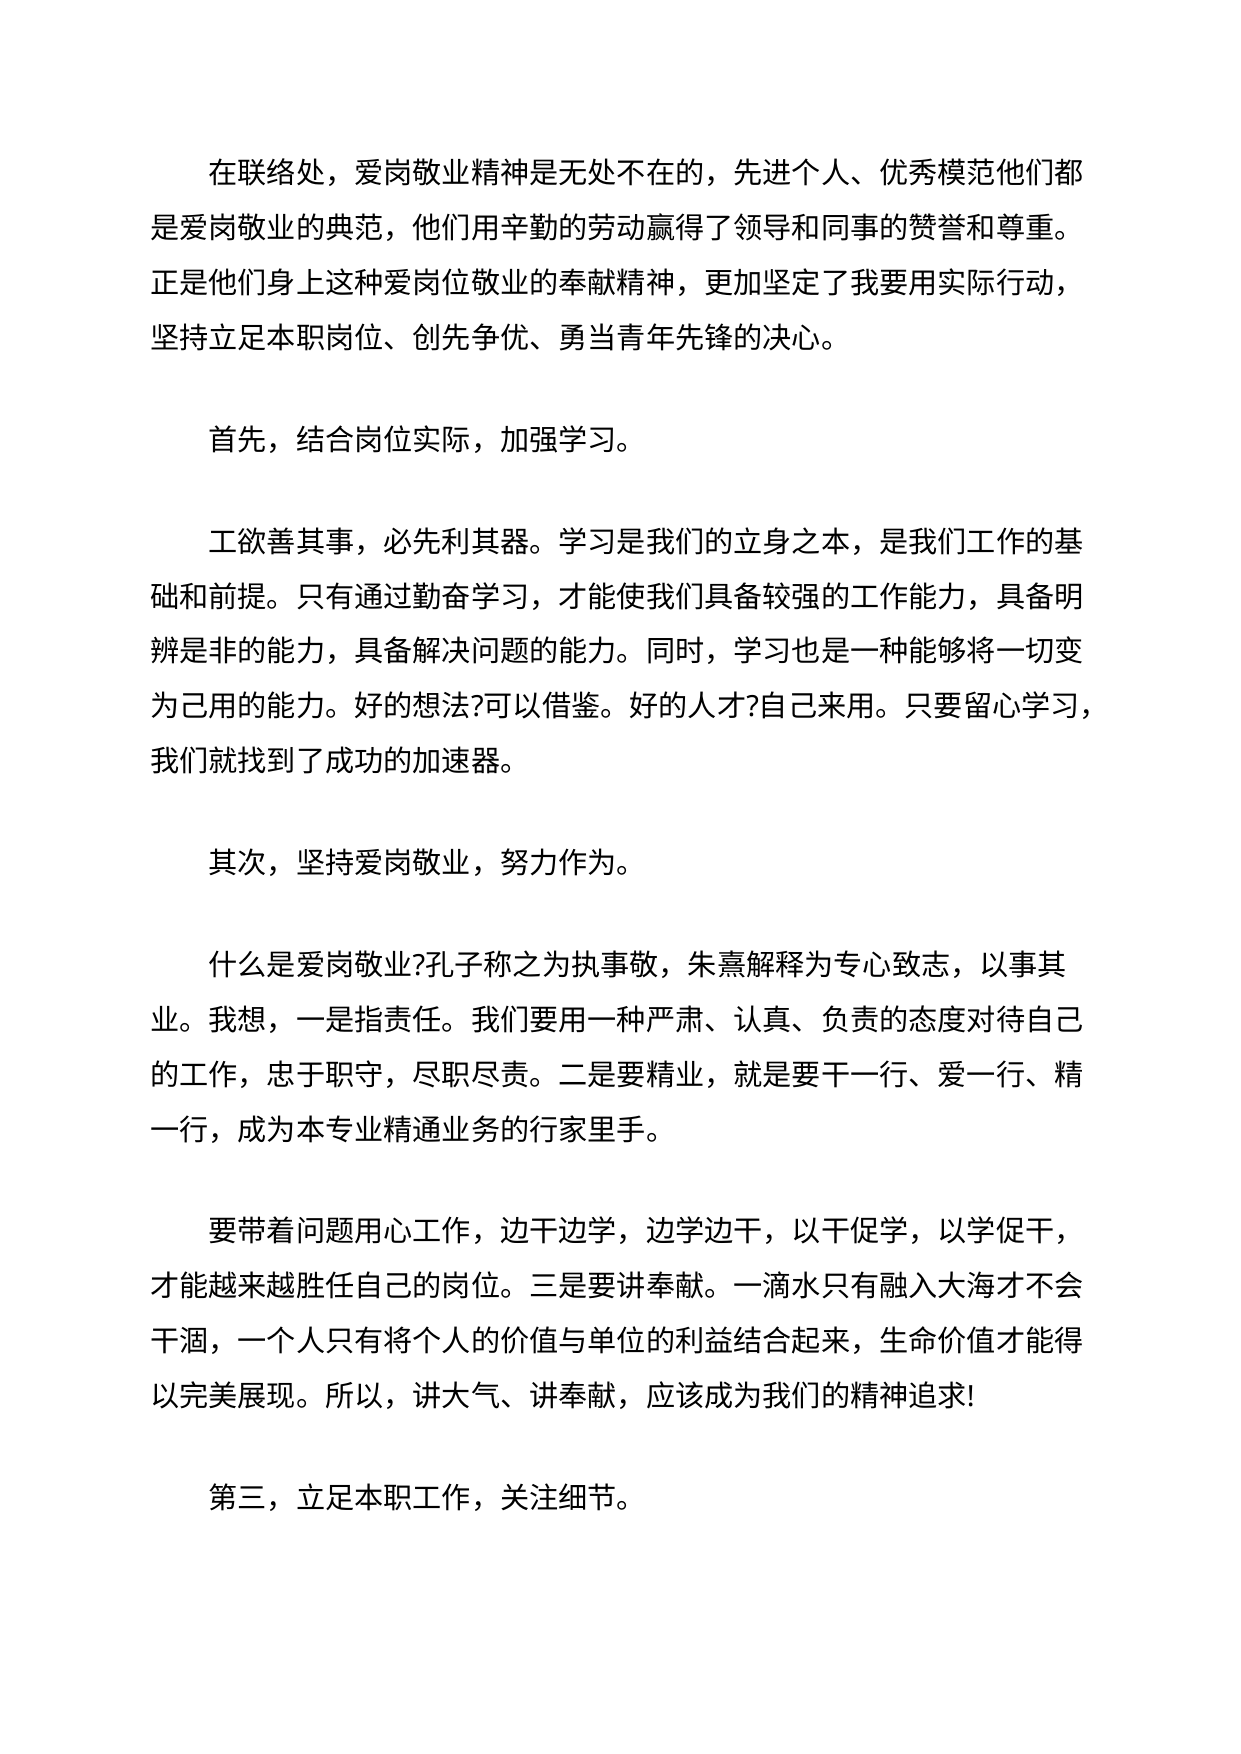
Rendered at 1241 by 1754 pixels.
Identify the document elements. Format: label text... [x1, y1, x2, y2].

text 第三，立足本职工作，关注细节。 [150, 1475, 1090, 1517]
text 要带着问题用心工作，边干边学，边学边干，以干促学，以学促干，才能越来越胜任自己的岗位。三是要讲奉献。一滴水只有融入大海才不会干涸，一个人只有将个人的价值与单位的利益结合起来，生命价值才能得以完美展现。所以，讲大气、讲奉献，应该成为我们的精神追求! [150, 1208, 1090, 1415]
text 其次，坚持爱岗敬业，努力作为。 [150, 840, 1090, 882]
text 工欲善其事，必先利其器。学习是我们的立身之本，是我们工作的基础和前提。只有通过勤奋学习，才能使我们具备较强的工作能力，具备明辨是非的能力，具备解决问题的能力。同时，学习也是一种能够将一切变为己用的能力。好的想法?可以借鉴。好的人才?自己来用。只要留心学习，我们就找到了成功的加速器。 [150, 518, 1090, 780]
text 什么是爱岗敬业?孔子称之为执事敬，朱熹解释为专心致志，以事其业。我想，一是指责任。我们要用一种严肃、认真、负责的态度对待自己的工作，忠于职守，尽职尽责。二是要精业，就是要干一行、爱一行、精一行，成为本专业精通业务的行家里手。 [150, 941, 1090, 1148]
text 在联络处，爱岗敬业精神是无处不在的，先进个人、优秀模范他们都是爱岗敬业的典范，他们用辛勤的劳动赢得了领导和同事的赞誉和尊重。正是他们身上这种爱岗位敬业的奉献精神，更加坚定了我要用实际行动，坚持立足本职岗位、创先争优、勇当青年先锋的决心。 [150, 150, 1090, 357]
text 首先，结合岗位实际，加强学习。 [150, 416, 1090, 459]
